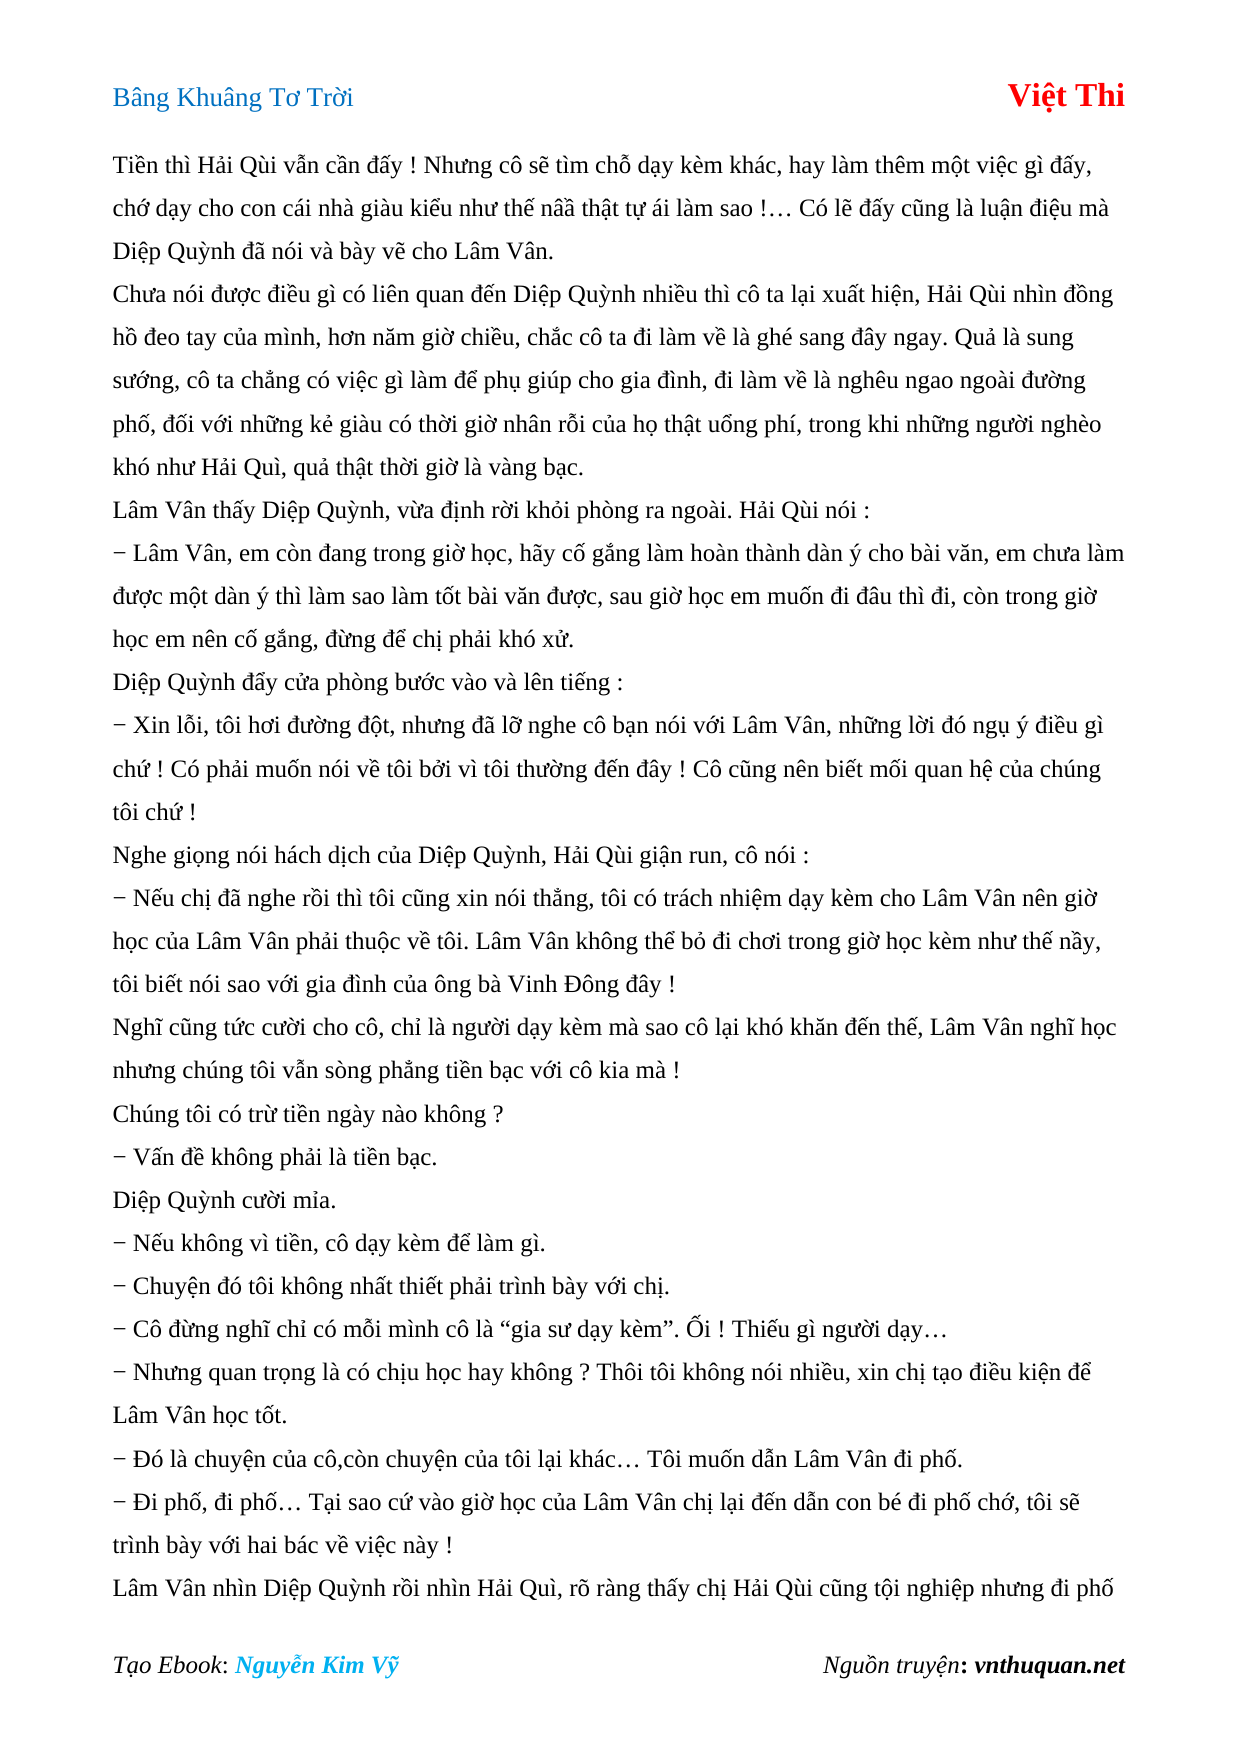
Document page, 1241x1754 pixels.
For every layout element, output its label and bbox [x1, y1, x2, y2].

text [112, 150, 1128, 1602]
